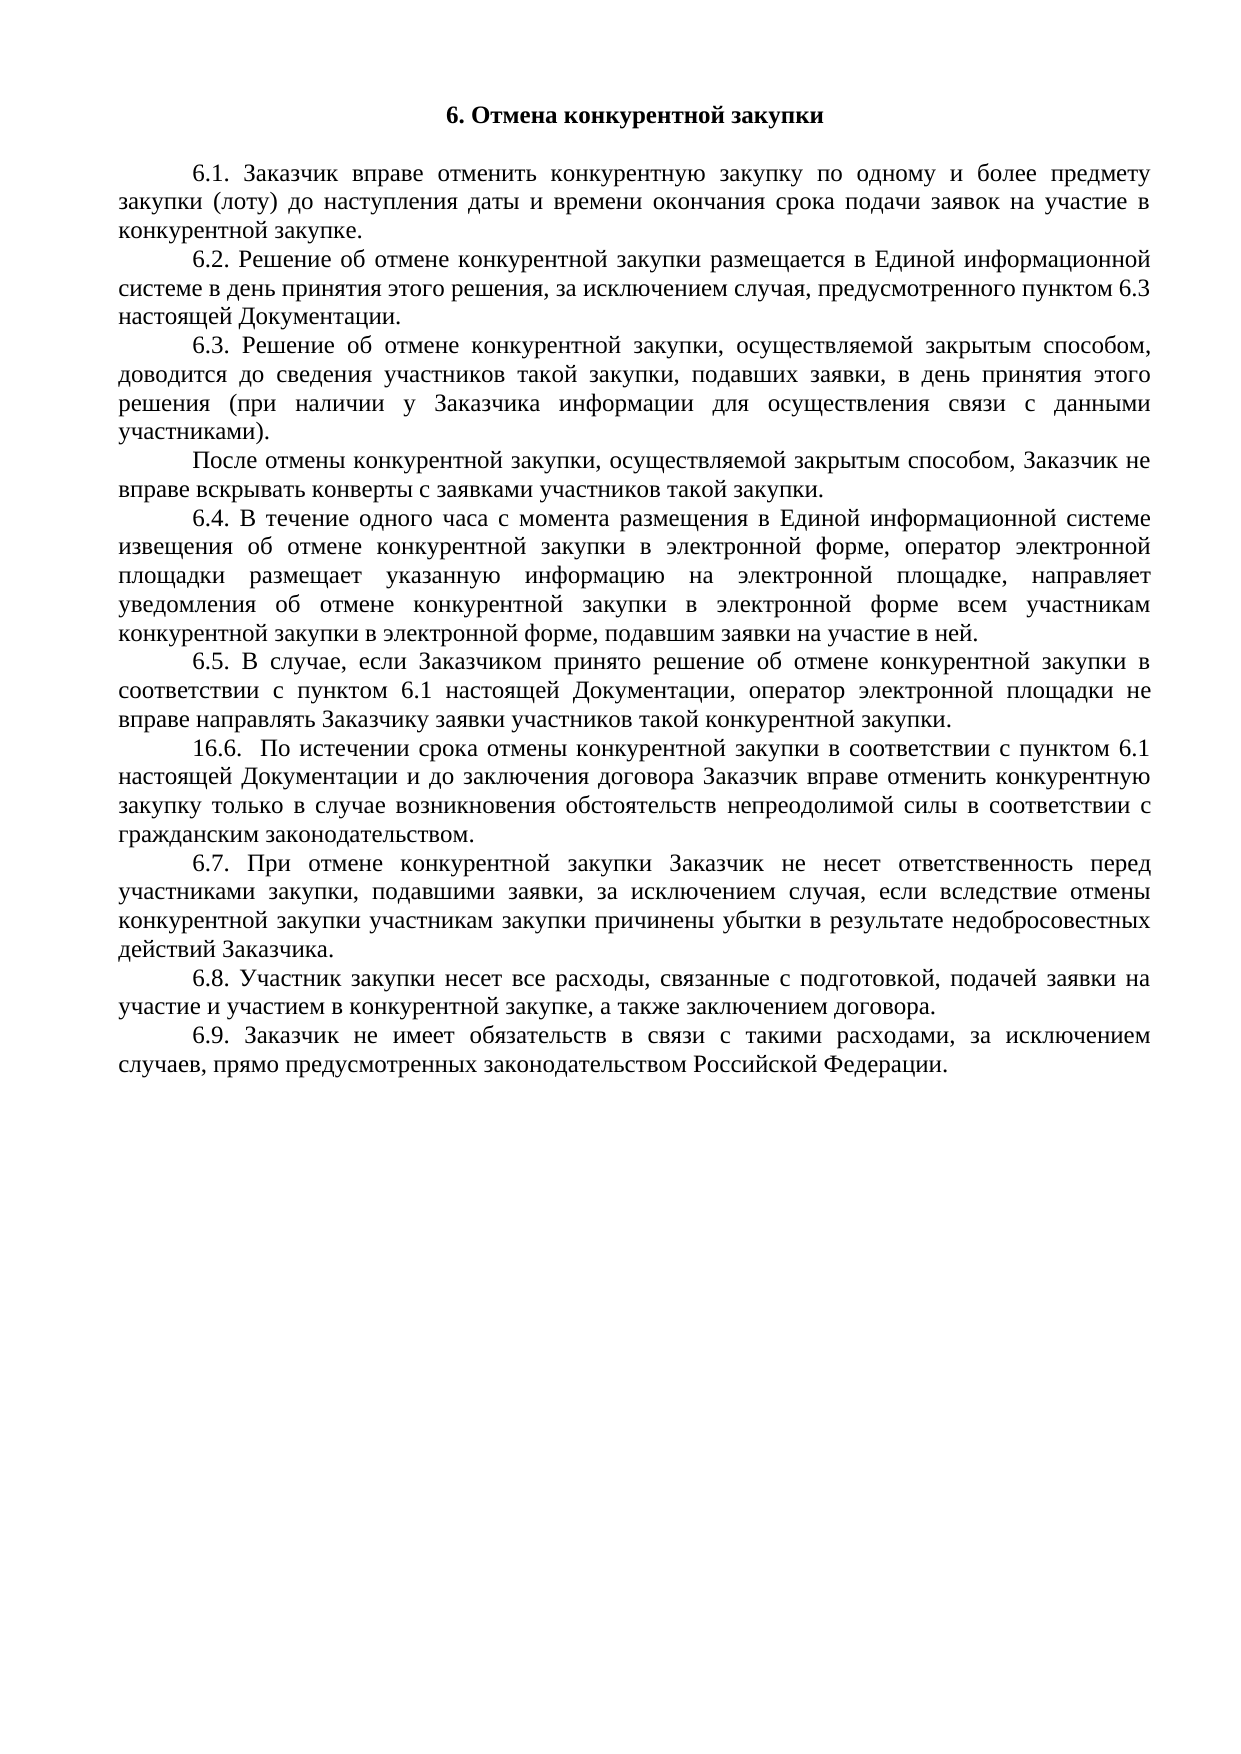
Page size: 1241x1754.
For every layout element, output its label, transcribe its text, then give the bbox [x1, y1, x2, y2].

text 6. Отмена конкурентной закупки [118, 100, 1152, 129]
text 6.4. В течение одного часа с момента размещения в Единой информационной системе извещения об отмене конкурентной закупки в электронной форме, оператор электронной площадки размещает указанную информацию на электронной площадке, направляет уведомления об отмене конкурентной закупки в электронной форме всем участникам конкурентной закупки в электронной форме, подавшим заявки на участие в ней. [118, 503, 1152, 646]
text 6.1. Заказчик вправе отменить конкурентную закупку по одному и более предмету закупки (лоту) до наступления даты и времени окончания срока подачи заявок на участие в конкурентной закупке. [118, 158, 1152, 244]
text 6.7. При отмене конкурентной закупки Заказчик не несет ответственность перед участниками закупки, подавшими заявки, за исключением случая, если вследствие отмены конкурентной закупки участникам закупки причинены убытки в результате недобросовестных действий Заказчика. [118, 848, 1152, 963]
text 6.9. Заказчик не имеет обязательств в связи с такими расходами, за исключением случаев, прямо предусмотренных законодательством Российской Федерации. [118, 1020, 1152, 1078]
text 6.5. В случае, если Заказчиком принято решение об отмене конкурентной закупки в соответствии с пунктом 6.1 настоящей Документации, оператор электронной площадки не вправе направлять Заказчику заявки участников такой конкурентной закупки. [118, 646, 1152, 733]
text 6.2. Решение об отмене конкурентной закупки размещается в Единой информационной системе в день принятия этого решения, за исключением случая, предусмотренного пунктом 6.3 настоящей Документации. [118, 244, 1152, 330]
text После отмены конкурентной закупки, осуществляемой закрытым способом, Заказчик не вправе вскрывать конверты с заявками участников такой закупки. [118, 445, 1152, 503]
text 6.3. Решение об отмене конкурентной закупки, осуществляемой закрытым способом, доводится до сведения участников такой закупки, подавших заявки, в день принятия этого решения (при наличии у Заказчика информации для осуществления связи с данными участниками). [118, 330, 1152, 445]
text 16.6. По истечении срока отмены конкурентной закупки в соответствии с пунктом 6.1 настоящей Документации и до заключения договора Заказчик вправе отменить конкурентную закупку только в случае возникновения обстоятельств непреодолимой силы в соответствии с гражданским законодательством. [118, 733, 1152, 848]
text 6.8. Участник закупки несет все расходы, связанные с подготовкой, подачей заявки на участие и участием в конкурентной закупке, а также заключением договора. [118, 963, 1152, 1020]
